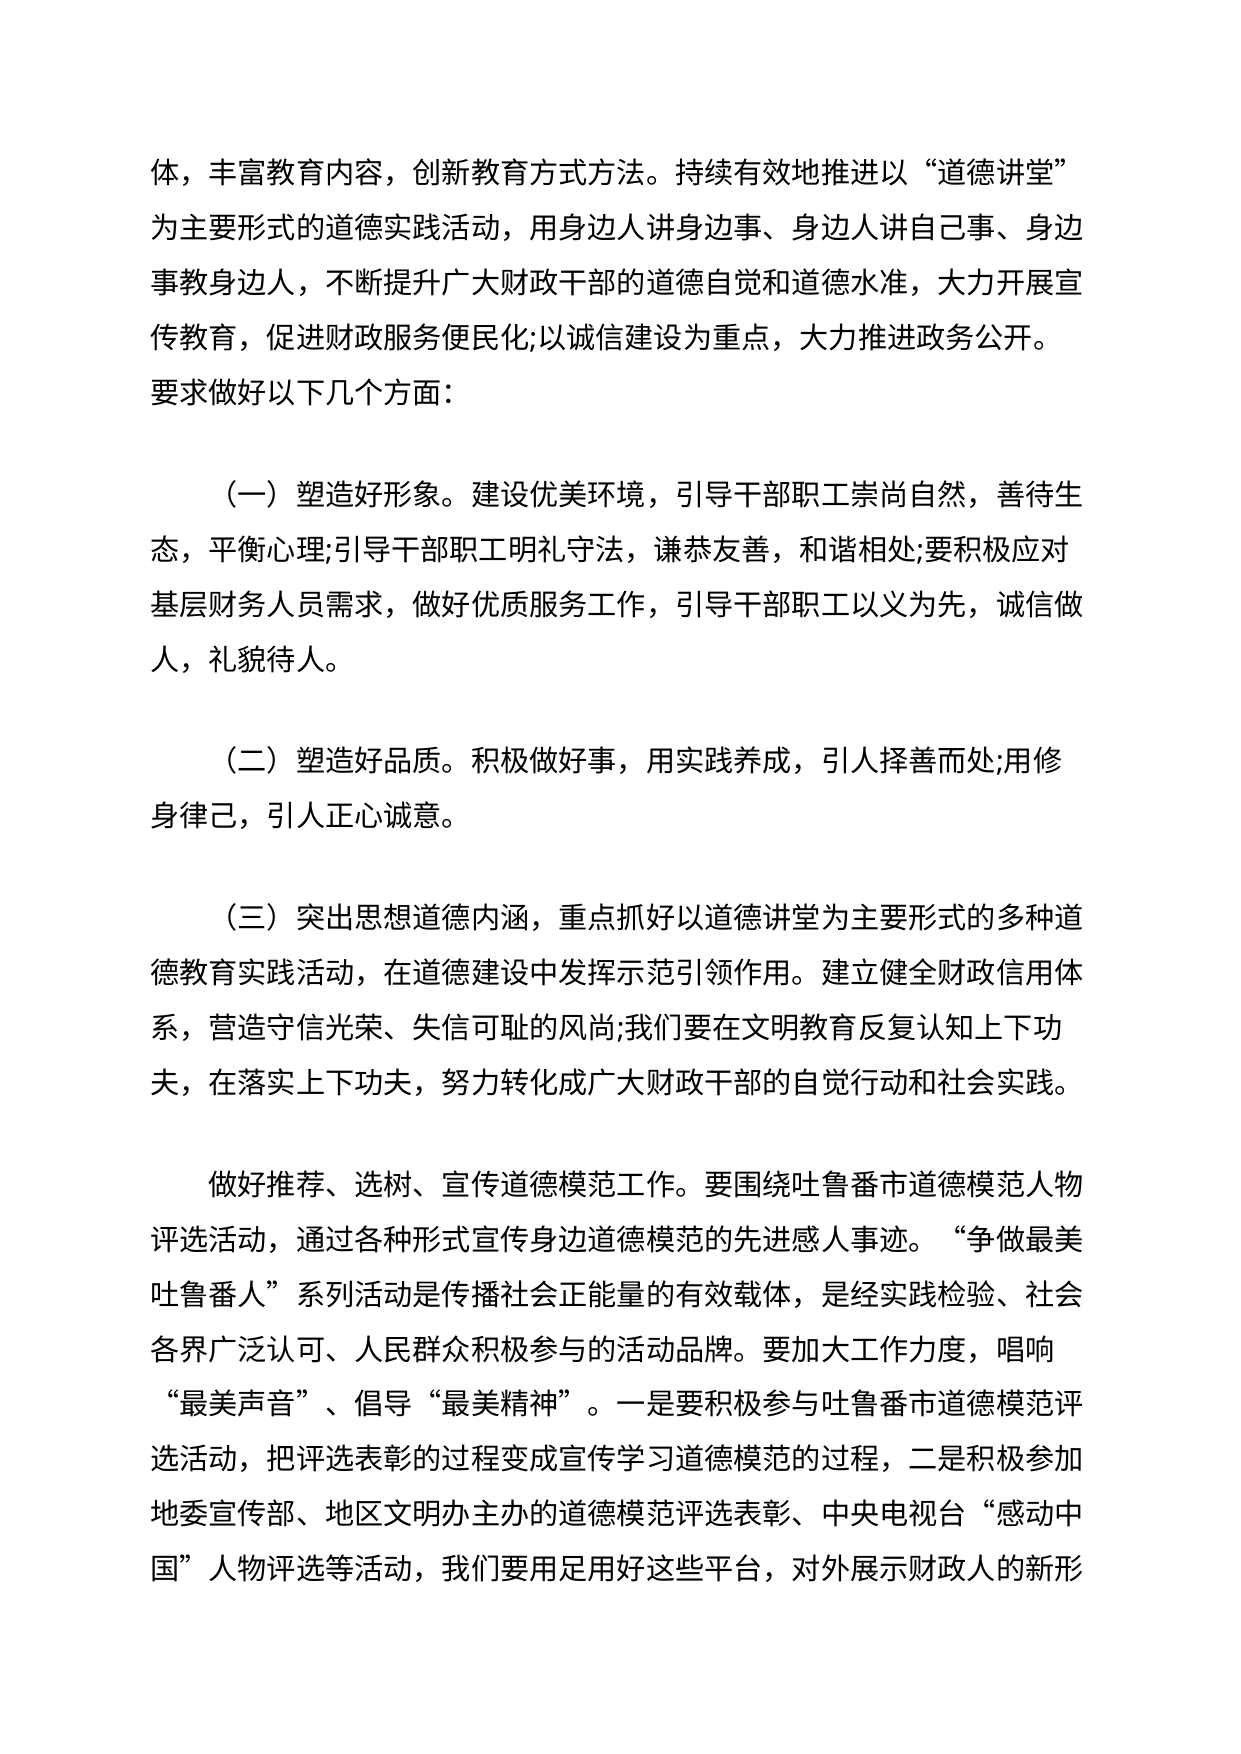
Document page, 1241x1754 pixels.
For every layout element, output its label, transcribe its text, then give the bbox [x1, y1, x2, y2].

text （二）塑造好品质。积极做好事，用实践养成，引人择善而处;用修身律己，引人正心诚意。 [150, 738, 1090, 835]
text （三）突出思想道德内涵，重点抓好以道德讲堂为主要形式的多种道德教育实践活动，在道德建设中发挥示范引领作用。建立健全财政信用体系，营造守信光荣、失信可耻的风尚;我们要在文明教育反复认知上下功夫，在落实上下功夫，努力转化成广大财政干部的自觉行动和社会实践。 [150, 895, 1090, 1102]
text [150, 1161, 1090, 1588]
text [150, 150, 1090, 412]
text （一）塑造好形象。建设优美环境，引导干部职工崇尚自然，善待生态，平衡心理;引导干部职工明礼守法，谦恭友善，和谐相处;要积极应对基层财务人员需求，做好优质服务工作，引导干部职工以义为先，诚信做人，礼貌待人。 [150, 471, 1090, 678]
